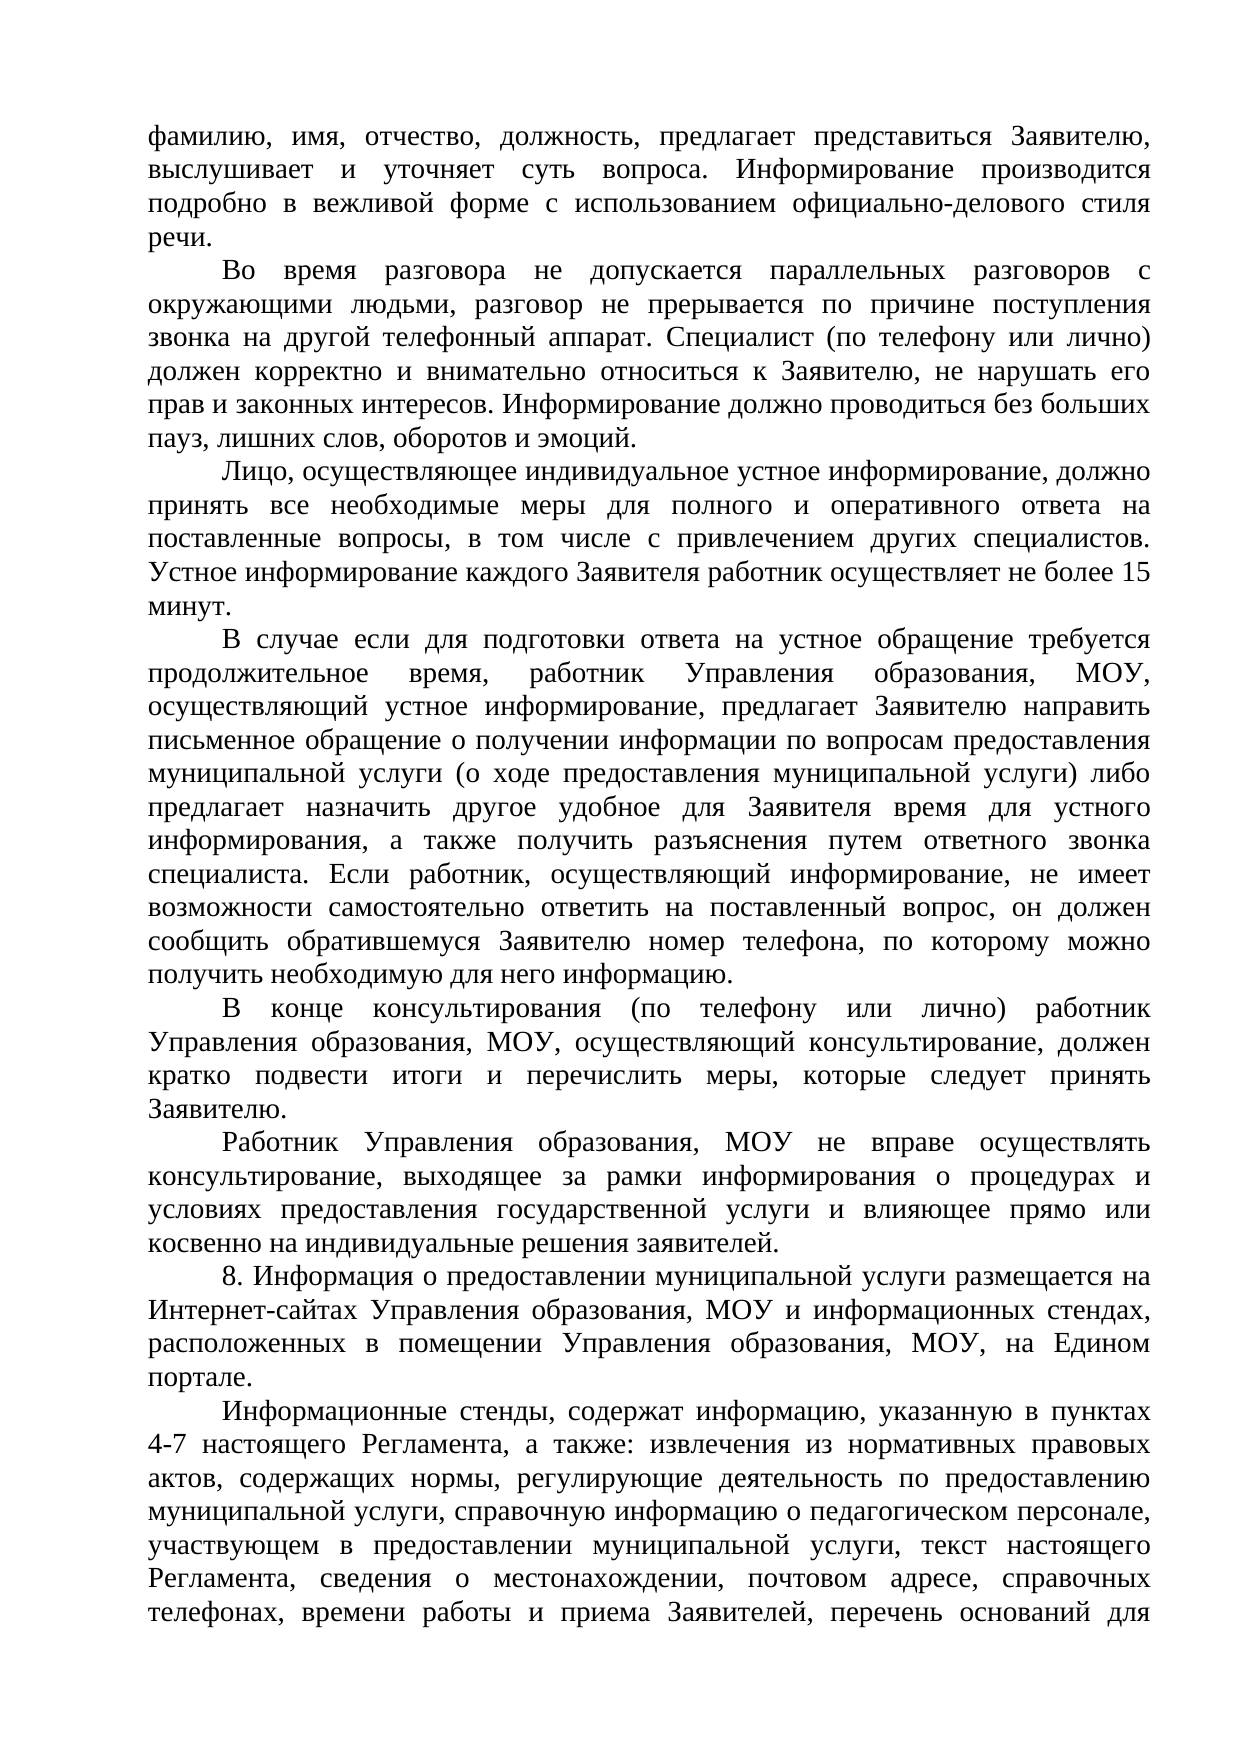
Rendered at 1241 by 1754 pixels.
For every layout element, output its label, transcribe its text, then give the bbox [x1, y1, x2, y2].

text В конце консультирования (по телефону или лично) работник Управления образования, МОУ, осуществляющий консультирование, должен кратко подвести итоги и перечислить меры, которые следует принять Заявителю. [148, 990, 1152, 1124]
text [148, 118, 1152, 252]
text Работник Управления образования, МОУ не вправе осуществлять консультирование, выходящее за рамки информирования о процедурах и условиях предоставления государственной услуги и влияющее прямо или косвенно на индивидуальные решения заявителей. [148, 1124, 1152, 1258]
text 8. Информация о предоставлении муниципальной услуги размещается на Интернет-сайтах Управления образования, МОУ и информационных стендах, расположенных в помещении Управления образования, МОУ, на Едином портале. [148, 1258, 1152, 1393]
text Во время разговора не допускается параллельных разговоров с окружающими людьми, разговор не прерывается по причине поступления звонка на другой телефонный аппарат. Специалист (по телефону или лично) должен корректно и внимательно относиться к Заявителю, не нарушать его прав и законных интересов. Информирование должно проводиться без больших пауз, лишних слов, оборотов и эмоций. [148, 252, 1152, 453]
text Лицо, осуществляющее индивидуальное устное информирование, должно принять все необходимые меры для полного и оперативного ответа на поставленные вопросы, в том числе с привлечением других специалистов. Устное информирование каждого Заявителя работник осуществляет не более 15 минут. [148, 453, 1152, 621]
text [148, 1393, 1152, 1627]
text В случае если для подготовки ответа на устное обращение требуется продолжительное время, работник Управления образования, МОУ, осуществляющий устное информирование, предлагает Заявителю направить письменное обращение о получении информации по вопросам предоставления муниципальной услуги (о ходе предоставления муниципальной услуги) либо предлагает назначить другое удобное для Заявителя время для устного информирования, а также получить разъяснения путем ответного звонка специалиста. Если работник, осуществляющий информирование, не имеет возможности самостоятельно ответить на поставленный вопрос, он должен сообщить обратившемуся Заявителю номер телефона, по которому можно получить необходимую для него информацию. [148, 621, 1152, 990]
